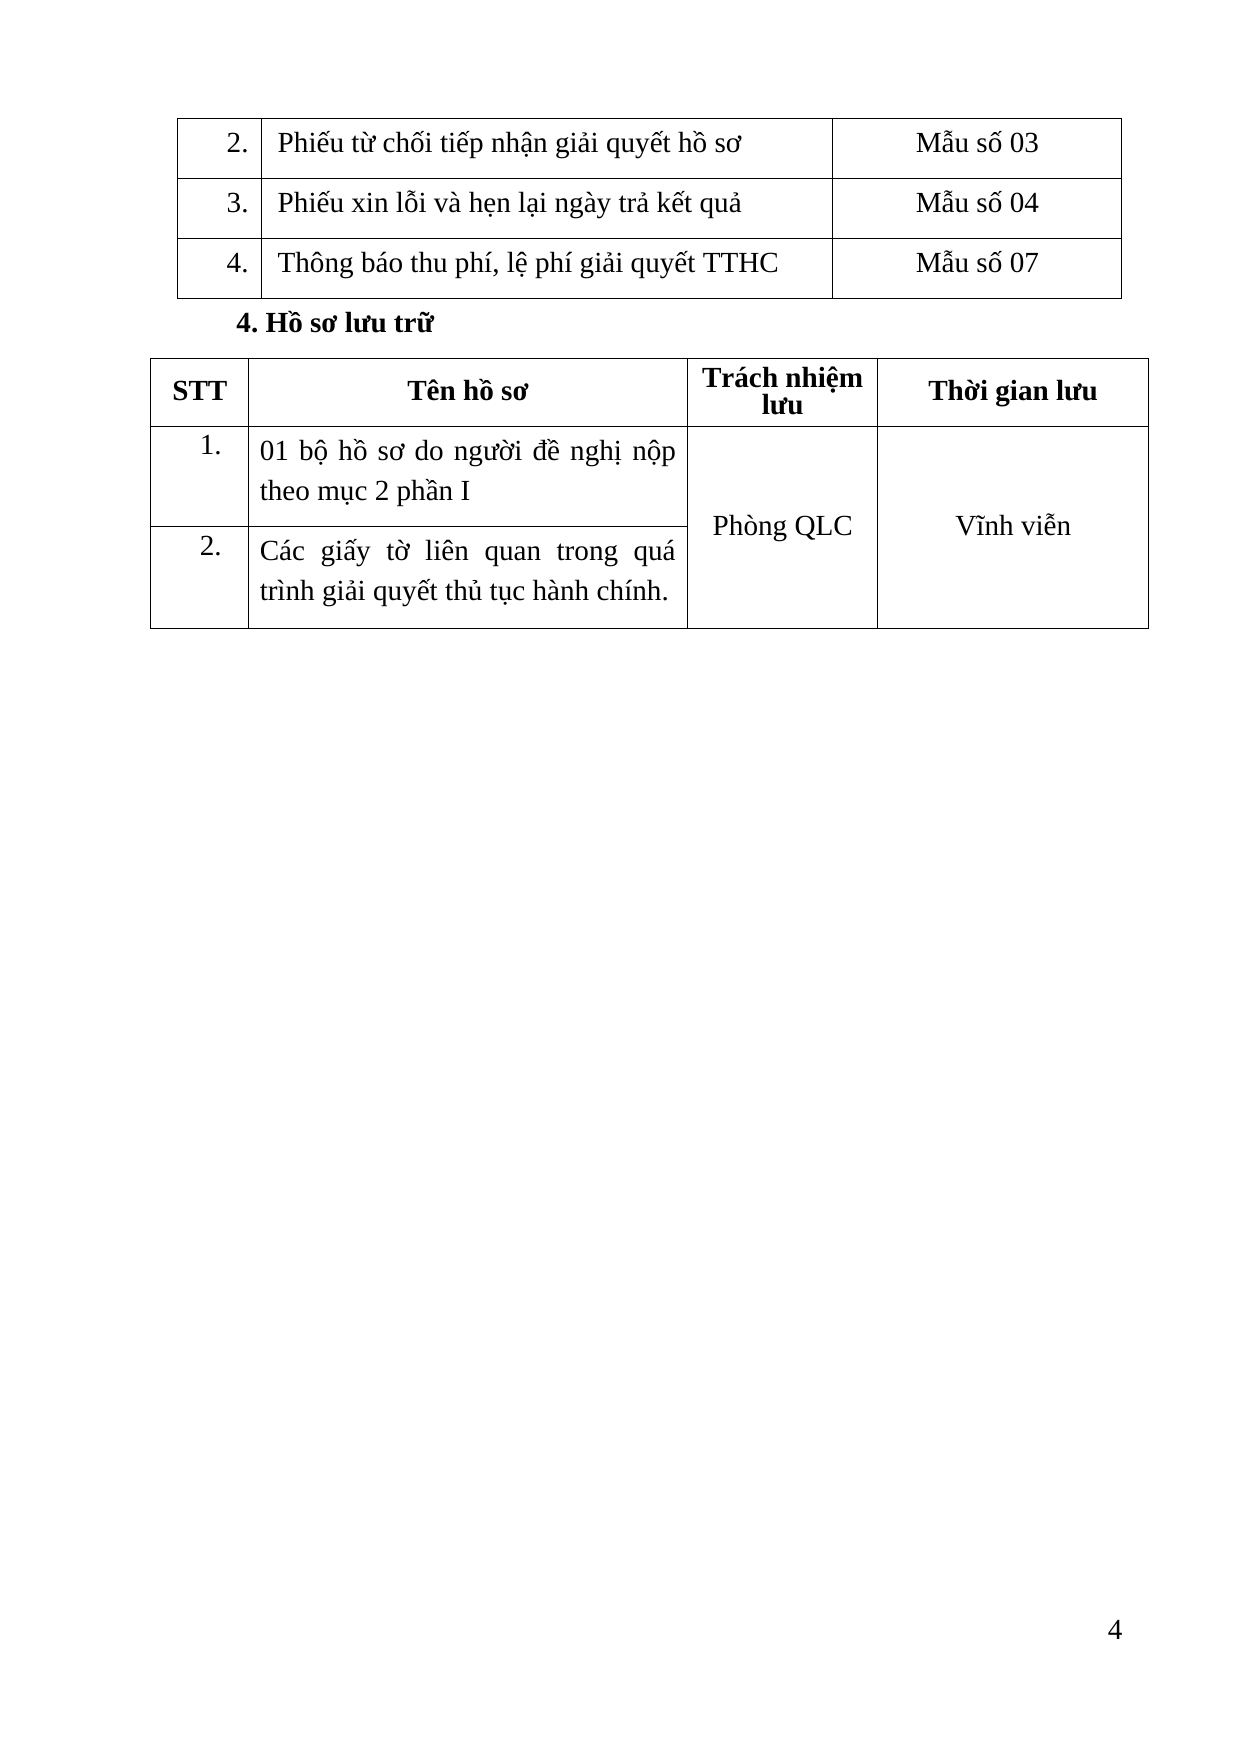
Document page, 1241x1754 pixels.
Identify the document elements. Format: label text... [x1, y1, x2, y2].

table_cell Mẫu số 04 [833, 179, 1121, 238]
table_cell [178, 239, 261, 298]
table_cell Mẫu số 07 [833, 239, 1121, 298]
table_cell Mẫu số 03 [833, 119, 1121, 178]
table_cell Phiếu xin lỗi và hẹn lại ngày trả kết quả [262, 179, 832, 238]
subtitle 4. Hồ sơ lưu trữ [177, 305, 1122, 339]
table_cell Vĩnh viễn [878, 427, 1148, 627]
table_cell [151, 427, 248, 526]
table_cell Các giấy tờ liên quan trong quá trình giải quyết thủ tục hành chính. [249, 527, 687, 627]
table_cell Phòng QLC [688, 427, 877, 627]
table_header Thời gian lưu [878, 359, 1148, 426]
table_cell [151, 527, 248, 627]
table_header Trách nhiệm lưu [688, 359, 877, 426]
table_header Tên hồ sơ [249, 359, 687, 426]
table_cell 01 bộ hồ sơ do người đề nghị nộp theo mục 2 phần I [249, 427, 687, 526]
table_cell [178, 179, 261, 238]
table_cell Thông báo thu phí, lệ phí giải quyết TTHC [262, 239, 832, 298]
table_header STT [151, 359, 248, 426]
table_cell [178, 119, 261, 178]
table_cell Phiếu từ chối tiếp nhận giải quyết hồ sơ [262, 119, 832, 178]
